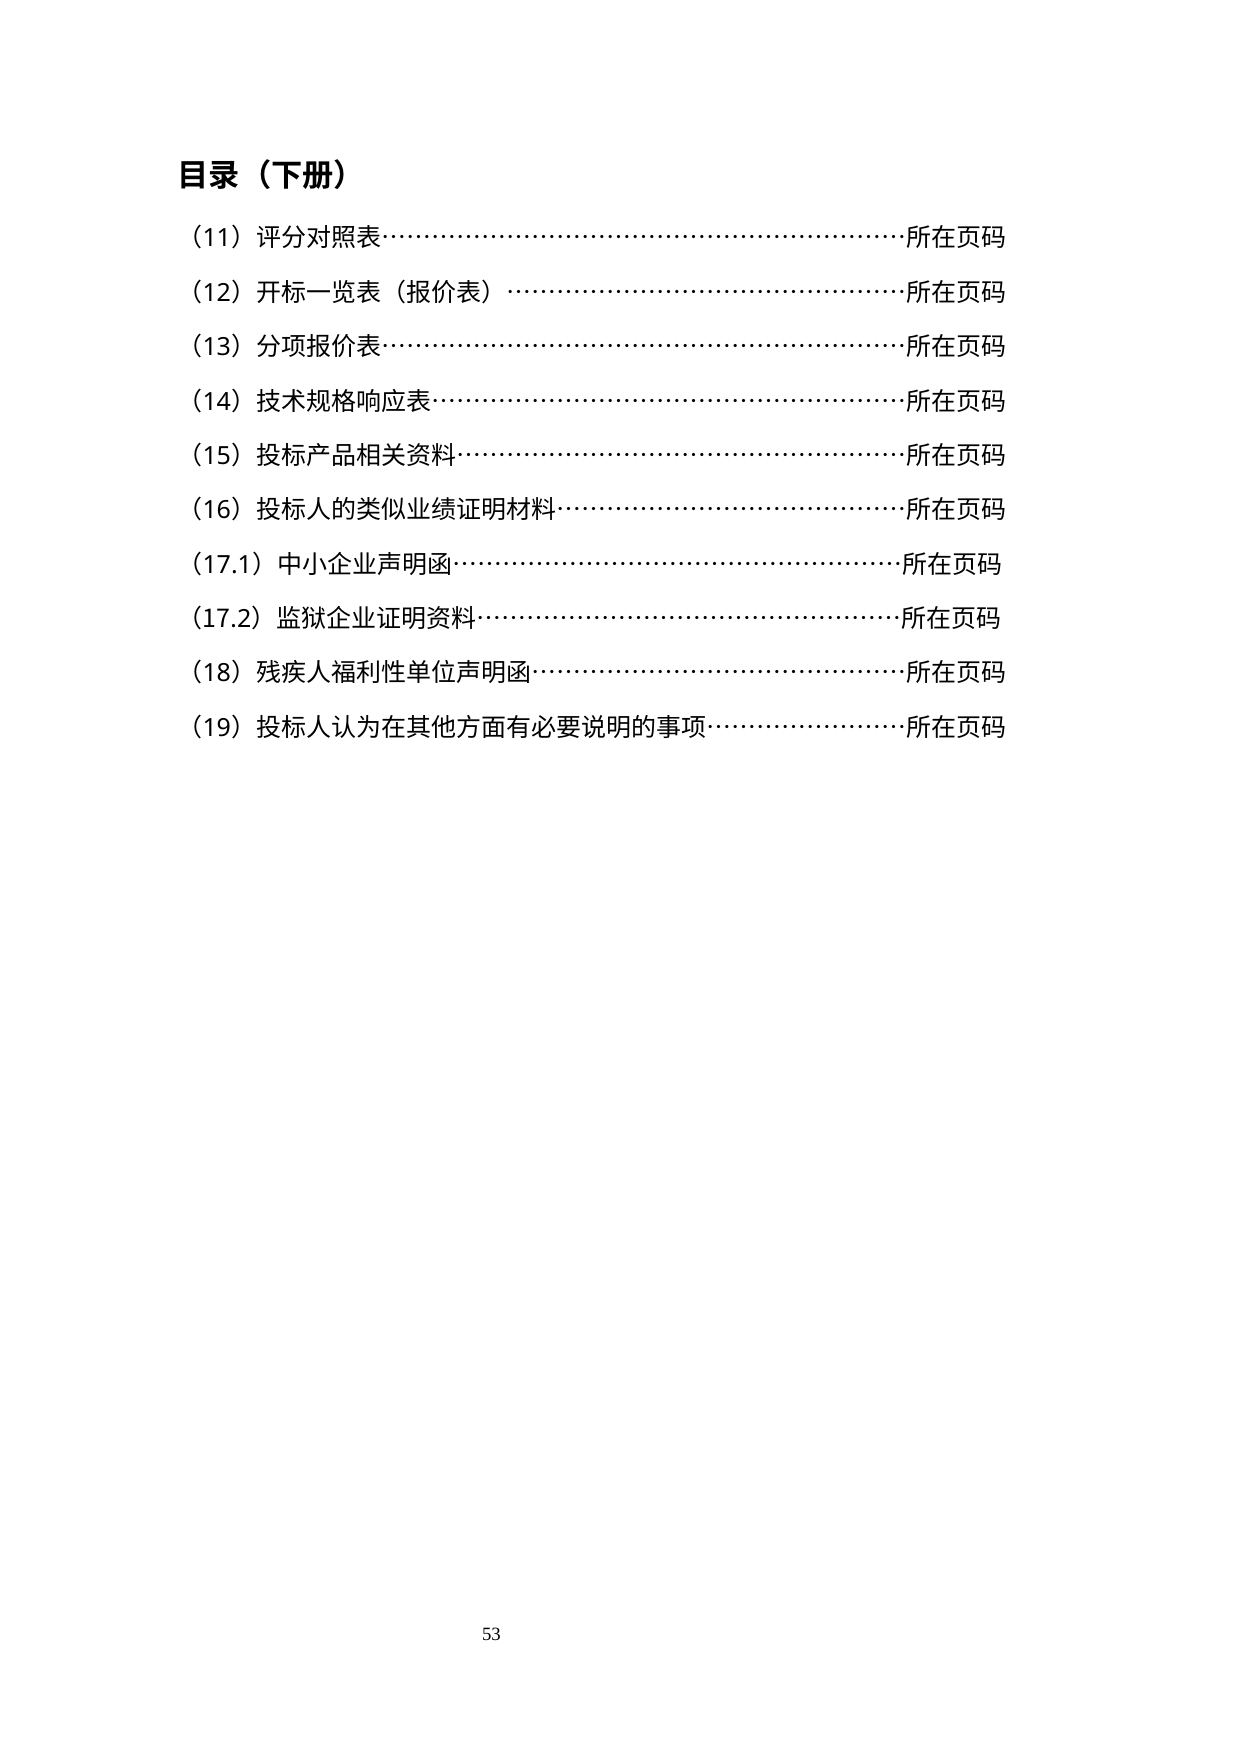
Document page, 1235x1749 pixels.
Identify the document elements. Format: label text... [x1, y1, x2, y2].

text （19）投标人认为在其他方面有必要说明的事项……………………所在页码 [177, 707, 1087, 743]
text （14）技术规格响应表…………………………………………………所在页码 [177, 381, 1087, 417]
text （12）开标一览表（报价表）…………………………………………所在页码 [177, 272, 1087, 308]
text （11）评分对照表………………………………………………………所在页码 [177, 218, 1087, 254]
text （13）分项报价表………………………………………………………所在页码 [177, 327, 1087, 363]
text （17.1）中小企业声明函………………………………………………所在页码 [177, 544, 1087, 580]
text （15）投标产品相关资料………………………………………………所在页码 [177, 435, 1087, 472]
title 目录（下册） [177, 150, 1087, 195]
text （16）投标人的类似业绩证明材料……………………………………所在页码 [177, 490, 1087, 526]
text （18）残疾人福利性单位声明函………………………………………所在页码 [177, 653, 1087, 689]
text （17.2）监狱企业证明资料……………………………………………所在页码 [177, 598, 1087, 635]
